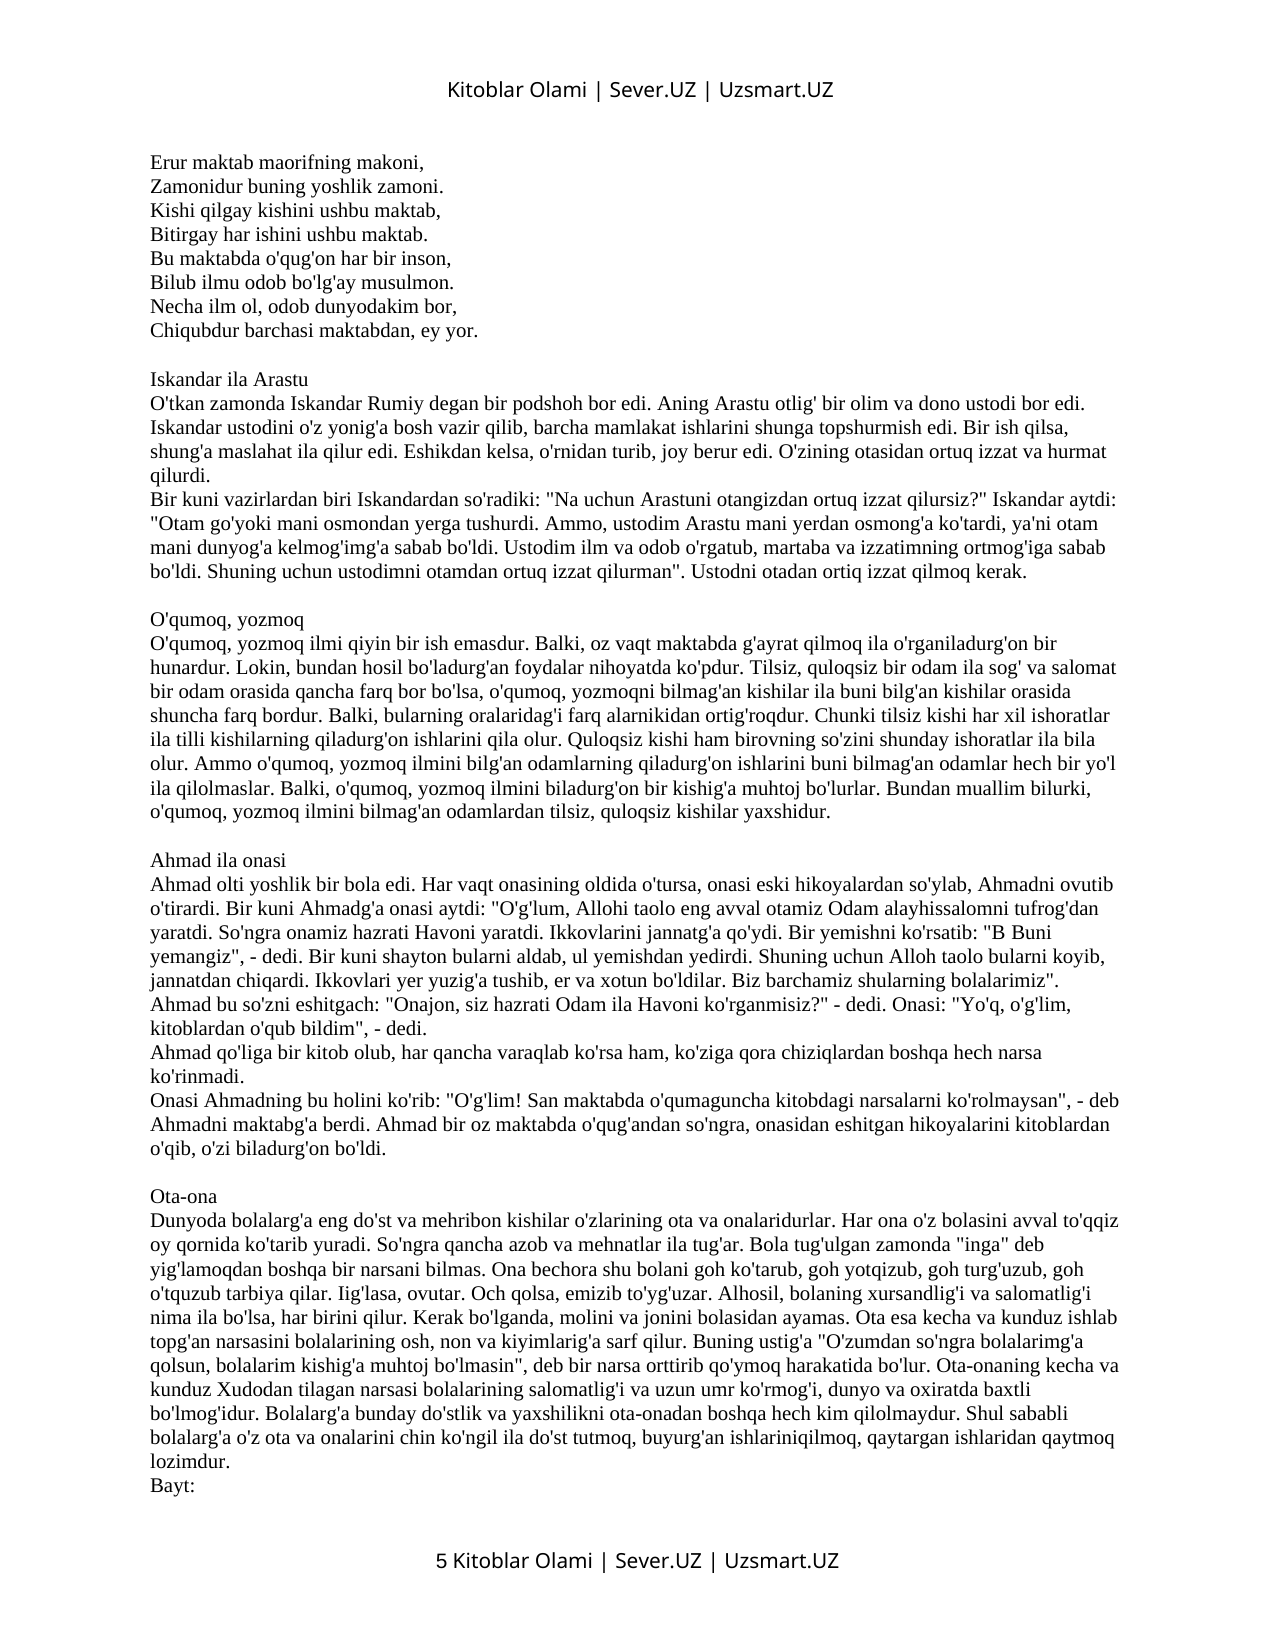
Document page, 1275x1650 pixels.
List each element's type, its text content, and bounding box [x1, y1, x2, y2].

text Kishi qilgay kishini ushbu maktab, [150, 198, 1125, 222]
text Bilub ilmu odob bo'lg'ay musulmon. [150, 270, 1125, 294]
text Bir kuni vazirlardan biri Iskandardan so'radiki: "Na uchun Arastuni otangizdan ortuq izzat qilursiz?" Iskandar aytdi: "Otam go'yoki mani osmondan yerga tushurdi. Ammo, ustodim Arastu mani yerdan osmong'a ko'tardi, ya'ni otam mani dunyog'a kelmog'img'a sabab bo'ldi. Ustodim ilm va odob o'rgatub, martaba va izzatimning ortmog'iga sabab bo'ldi. Shuning uchun ustodimni otamdan ortuq izzat qilurman". Ustodni otadan ortiq izzat qilmoq kerak. [150, 487, 1125, 583]
text Ahmad bu so'zni eshitgach: "Onajon, siz hazrati Odam ila Havoni ko'rganmisiz?" - dedi. Onasi: "Yo'q, o'g'lim, kitoblardan o'qub bildim", - dedi. [150, 992, 1125, 1040]
text Bu maktabda o'qug'on har bir inson, [150, 246, 1125, 270]
text O'qumoq, yozmoq ilmi qiyin bir ish emasdur. Balki, oz vaqt maktabda g'ayrat qilmoq ila o'rganiladurg'on bir hunardur. Lokin, bundan hosil bo'ladurg'an foydalar nihoyatda ko'pdur. Tilsiz, quloqsiz bir odam ila sog' va salomat bir odam orasida qancha farq bor bo'lsa, o'qumoq, yozmoqni bilmag'an kishilar ila buni bilg'an kishilar orasida shuncha farq bordur. Balki, bularning oralaridag'i farq alarnikidan ortig'roqdur. Chunki tilsiz kishi har xil ishoratlar ila tilli kishilarning qiladurg'on ishlarini qila olur. Quloqsiz kishi ham birovning so'zini shunday ishoratlar ila bila olur. Ammo o'qumoq, yozmoq ilmini bilg'an odamlarning qiladurg'on ishlarini buni bilmag'an odamlar hech bir yo'l ila qilolmaslar. Balki, o'qumoq, yozmoq ilmini biladurg'on bir kishig'a muhtoj bo'lurlar. Bundan muallim bilurki, o'qumoq, yozmoq ilmini bilmag'an odamlardan tilsiz, quloqsiz kishilar yaxshidur. [150, 631, 1125, 823]
text O'qumoq, yozmoq [150, 607, 1125, 631]
text Chiqubdur barchasi maktabdan, ey yor. [150, 318, 1125, 342]
text Onasi Ahmadning bu holini ko'rib: "O'g'lim! San maktabda o'qumaguncha kitobdagi narsalarni ko'rolmaysan", - deb Ahmadni maktabg'a berdi. Ahmad bir oz maktabda o'qug'andan so'ngra, onasidan eshitgan hikoyalarini kitoblardan o'qib, o'zi biladurg'on bo'ldi. [150, 1088, 1125, 1160]
text Ahmad olti yoshlik bir bola edi. Har vaqt onasining oldida o'tursa, onasi eski hikoyalardan so'ylab, Ahmadni ovutib o'tirardi. Bir kuni Ahmadg'a onasi aytdi: "O'g'lum, Allohi taolo eng avval otamiz Odam alayhissalomni tufrog'dan yaratdi. So'ngra onamiz hazrati Havoni yaratdi. Ikkovlarini jannatg'a qo'ydi. Bir yemishni ko'rsatib: "В Buni yemangiz", - dedi. Bir kuni shayton bularni aldab, ul yemishdan yedirdi. Shuning uchun Alloh taolo bularni koyib, jannatdan chiqardi. Ikkovlari yer yuzig'a tushib, er va xotun bo'ldilar. Biz barchamiz shularning bolalarimiz". [150, 872, 1125, 992]
text Necha ilm ol, odob dunyodakim bor, [150, 294, 1125, 318]
text Erur maktab maorifning makoni, [150, 150, 1125, 174]
text Dunyoda bolalarg'a eng do'st va mehribon kishilar o'zlarining ota va onalaridurlar. Har ona o'z bolasini avval to'qqiz oy qornida ko'tarib yuradi. So'ngra qancha azob va mehnatlar ila tug'ar. Bola tug'ulgan zamonda "inga" deb yig'lamoqdan boshqa bir narsani bilmas. Ona bechora shu bolani goh ko'tarub, goh yotqizub, goh turg'uzub, goh o'tquzub tarbiya qilar. Iig'lasa, ovutar. Och qolsa, emizib to'yg'uzar. Alhosil, bolaning xursandlig'i va salomatlig'i nima ila bo'lsa, har birini qilur. Kerak bo'lganda, molini va jonini bolasidan ayamas. Ota esa kecha va kunduz ishlab topg'an narsasini bolalarining osh, non va kiyimlarig'a sarf qilur. Buning ustig'a "O'zumdan so'ngra bolalarimg'a qolsun, bolalarim kishig'a muhtoj bo'lmasin", deb bir narsa orttirib qo'ymoq harakatida bo'lur. Ota-onaning kecha va kunduz Xudodan tilagan narsasi bolalarining salomatlig'i va uzun umr ko'rmog'i, dunyo va oxiratda baxtli bo'lmog'idur. Bolalarg'a bunday do'stlik va yaxshilikni ota-onadan boshqa hech kim qilolmaydur. Shul sababli bolalarg'a o'z ota va onalarini chin ko'ngil ila do'st tutmoq, buyurg'an ishlariniqilmoq, qaytargan ishlaridan qaytmoq lozimdur. [150, 1208, 1125, 1473]
text Bayt: [150, 1473, 1125, 1497]
text Ota-ona [150, 1184, 1125, 1208]
text Bitirgay har ishini ushbu maktab. [150, 222, 1125, 246]
text Ahmad ila onasi [150, 847, 1125, 872]
text Ahmad qo'liga bir kitob olub, har qancha varaqlab ko'rsa ham, ko'ziga qora chiziqlardan boshqa hech narsa ko'rinmadi. [150, 1040, 1125, 1088]
text O'tkan zamonda Iskandar Rumiy degan bir podshoh bor edi. Aning Arastu otlig' bir olim va dono ustodi bor edi. Iskandar ustodini o'z yonig'a bosh vazir qilib, barcha mamlakat ishlarini shunga topshurmish edi. Bir ish qilsa, shung'a maslahat ila qilur edi. Eshikdan kelsa, o'rnidan turib, joy berur edi. O'zining otasidan ortuq izzat va hurmat qilurdi. [150, 391, 1125, 487]
text Zamonidur buning yoshlik zamoni. [150, 174, 1125, 198]
text Iskandar ila Arastu [150, 366, 1125, 391]
